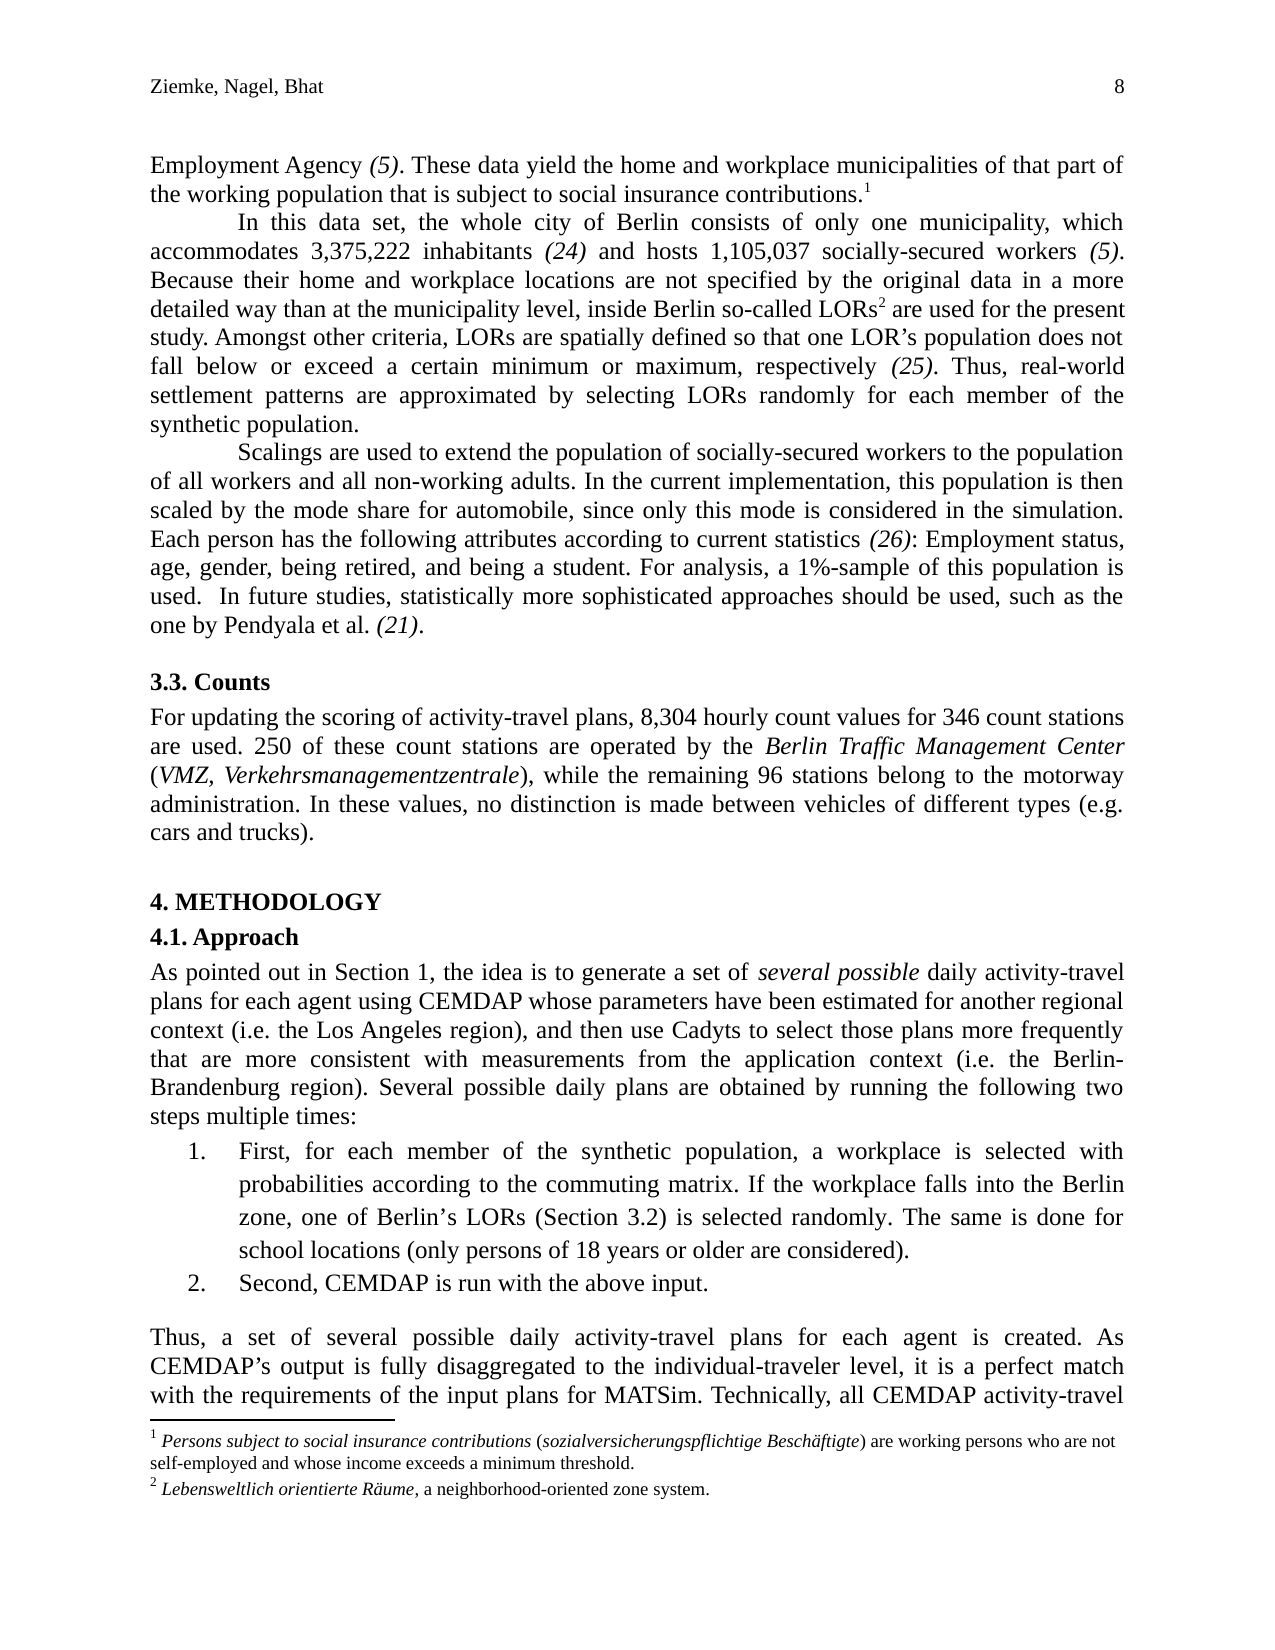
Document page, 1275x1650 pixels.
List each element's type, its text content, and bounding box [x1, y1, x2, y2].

text For updating the scoring of activity-travel plans, 8,304 hourly count values for 346 count stations are used. 250 of these count stations are operated by the Berlin Traffic Management Center (VMZ, Verkehrsmanagementzentrale), while the remaining 96 stations belong to the motorway administration. In these values, no distinction is made between vehicles of different types (e.g. cars and trucks). [150, 702, 1125, 846]
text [150, 150, 1125, 207]
text As pointed out in Section 1, the idea is to generate a set of several possible daily activity-travel plans for each agent using CEMDAP whose parameters have been estimated for another regional context (i.e. the Los Angeles region), and then use Cadyts to select those plans more frequently that are more consistent with measurements from the application context (i.e. the Berlin-Brandenburg region). Several possible daily plans are obtained by running the following two steps multiple times: [150, 957, 1125, 1130]
text 4.1. Approach [150, 922, 1125, 951]
text 4. METHODOLOGY [150, 887, 1125, 916]
list Second, CEMDAP is run with the above input. [187, 1268, 1125, 1297]
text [150, 1322, 1125, 1408]
text 3.3. Counts [150, 667, 1125, 696]
list First, for each member of the synthetic population, a workplace is selected with probabilities according to the commuting matrix. If the workplace falls into the Berlin zone, one of Berlin’s LORs (Section 3.2) is selected randomly. The same is done for school locations (only persons of 18 years or older are considered). [187, 1136, 1125, 1264]
text Scalings are used to extend the population of socially-secured workers to the population of all workers and all non-working adults. In the current implementation, this population is then scaled by the mode share for automobile, since only this mode is considered in the simulation. Each person has the following attributes according to current statistics (26): Employment status, age, gender, being retired, and being a student. For analysis, a 1%-sample of this population is used. In future studies, statistically more sophisticated approaches should be used, such as the one by Pendyala et al. (21). [150, 437, 1125, 639]
text In this data set, the whole city of Berlin consists of only one municipality, which accommodates 3,375,222 inhabitants (24) and hosts 1,105,037 socially-secured workers (5). Because their home and workplace locations are not specified by the original data in a more detailed way than at the municipality level, inside Berlin so-called LORs are used for the present study. Amongst other criteria, LORs are spatially defined so that one LOR’s population does not fall below or exceed a certain minimum or maximum, respectively (25). Thus, real-world settlement patterns are approximated by selecting LORs randomly for each member of the synthetic population. [150, 207, 1125, 437]
